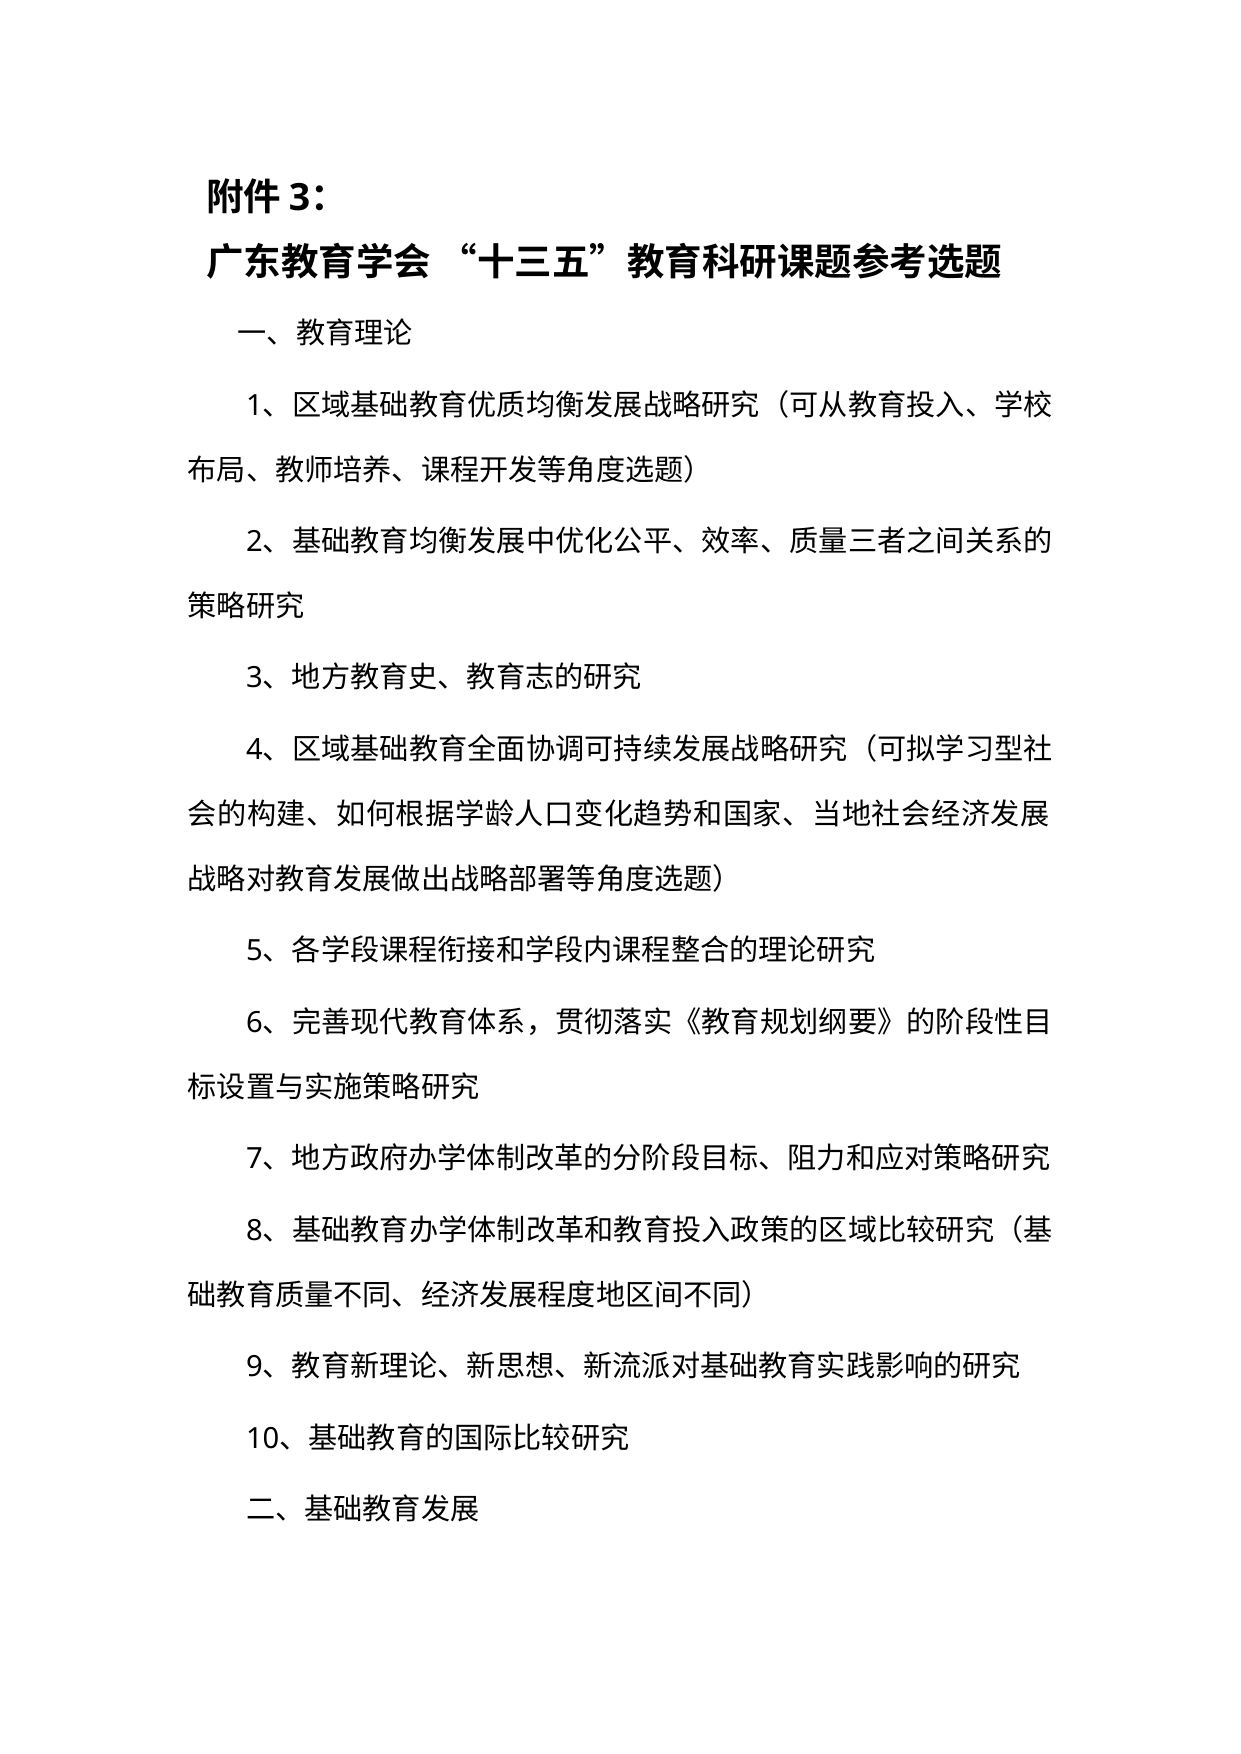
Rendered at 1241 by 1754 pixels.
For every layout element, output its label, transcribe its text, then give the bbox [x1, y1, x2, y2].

text 一、教育理论 [187, 298, 1053, 363]
text 7、地方政府办学体制改革的分阶段目标、阻力和应对策略研究 [187, 1124, 1053, 1189]
text 1、区域基础教育优质均衡发展战略研究（可从教育投入、学校布局、教师培养、课程开发等角度选题） [187, 370, 1053, 500]
text 9、教育新理论、新思想、新流派对基础教育实践影响的研究 [187, 1332, 1053, 1397]
text 6、完善现代教育体系，贯彻落实《教育规划纲要》的阶段性目标设置与实施策略研究 [187, 987, 1053, 1117]
text 5、各学段课程衔接和学段内课程整合的理论研究 [187, 916, 1053, 981]
text 2、基础教育均衡发展中优化公平、效率、质量三者之间关系的策略研究 [187, 506, 1053, 636]
text 广东教育学会 “十三五”教育科研课题参考选题 [187, 227, 1053, 292]
text 8、基础教育办学体制改革和教育投入政策的区域比较研究（基础教育质量不同、经济发展程度地区间不同） [187, 1195, 1053, 1325]
text 附件3： [187, 162, 1053, 227]
text 二、基础教育发展 [187, 1474, 1053, 1539]
text 4、区域基础教育全面协调可持续发展战略研究（可拟学习型社会的构建、如何根据学龄人口变化趋势和国家、当地社会经济发展战略对教育发展做出战略部署等角度选题） [187, 714, 1053, 909]
text 10、基础教育的国际比较研究 [187, 1403, 1053, 1468]
text 3、地方教育史、教育志的研究 [187, 643, 1053, 708]
